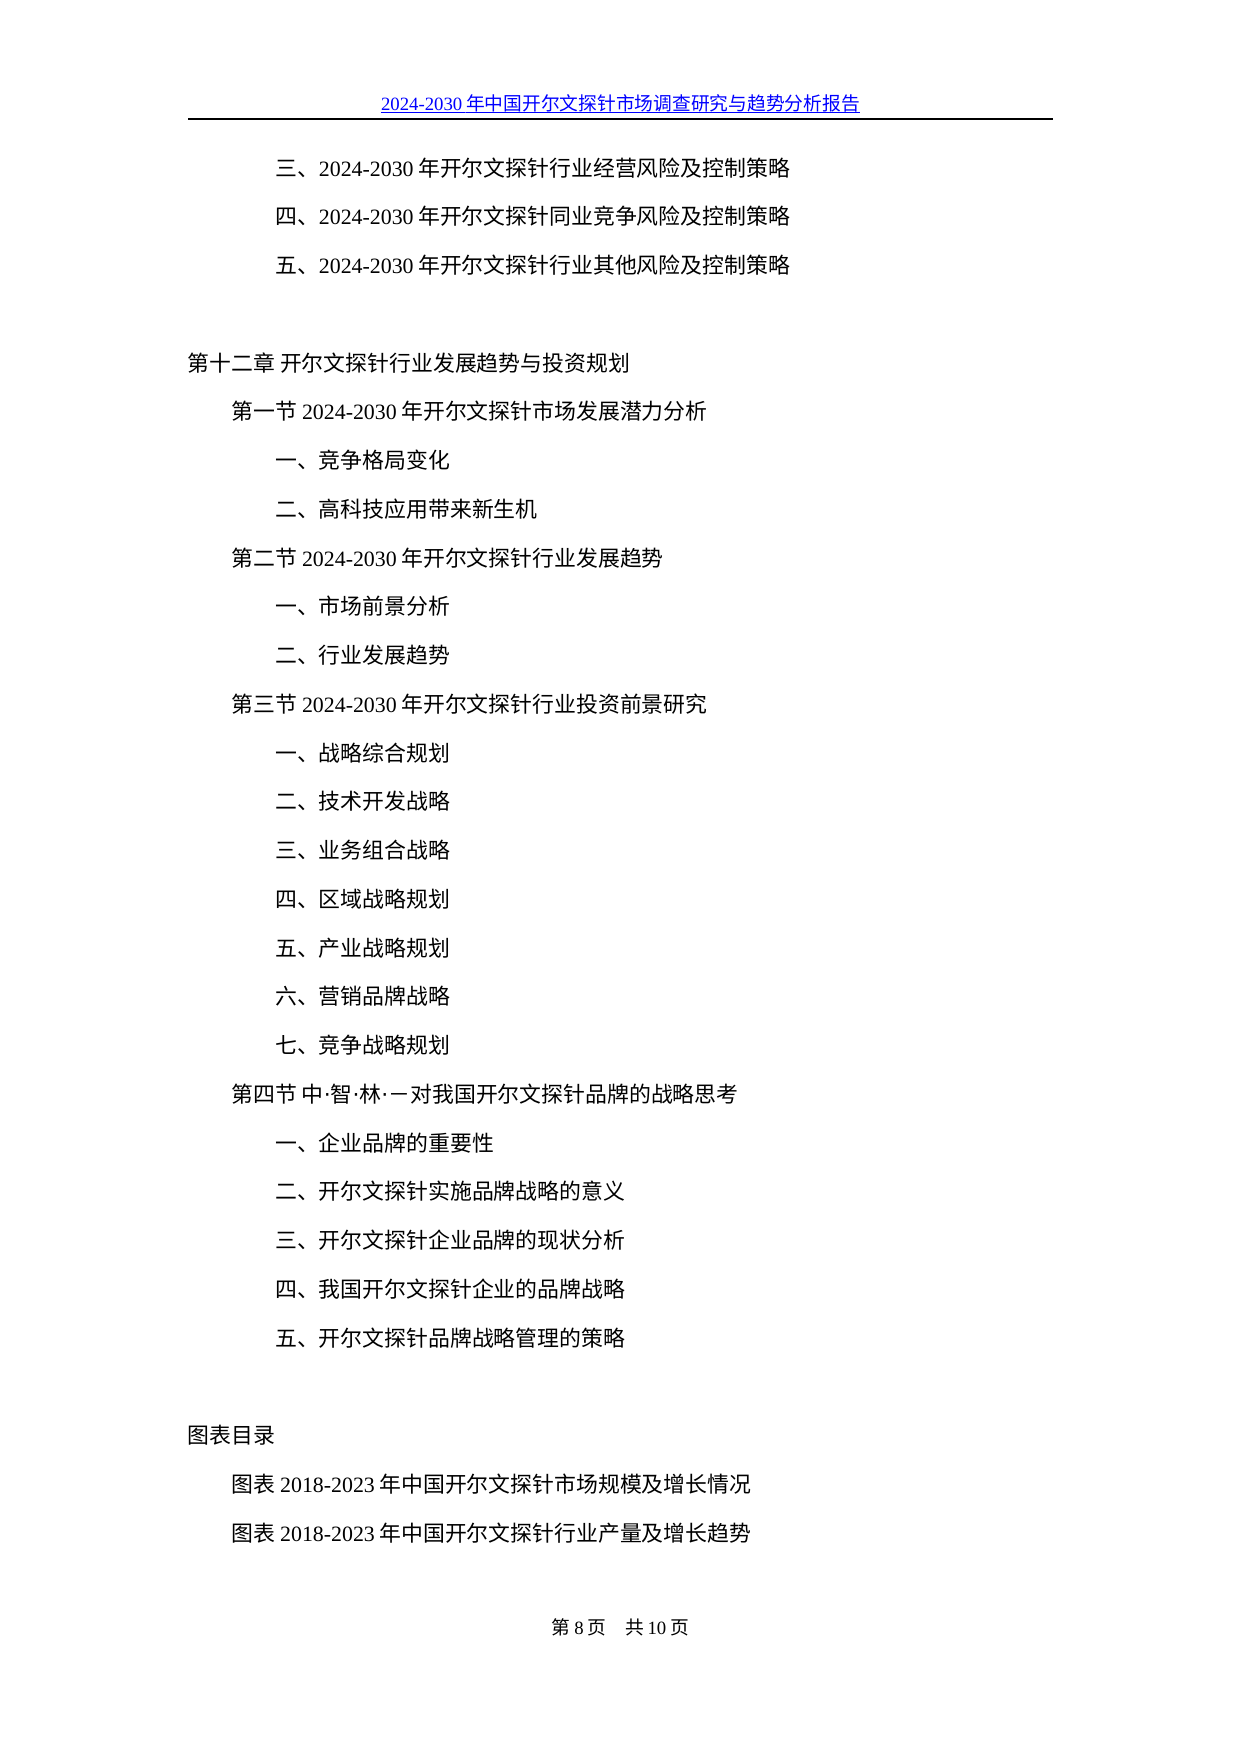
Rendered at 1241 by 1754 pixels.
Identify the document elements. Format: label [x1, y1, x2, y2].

text [187, 150, 1053, 1548]
